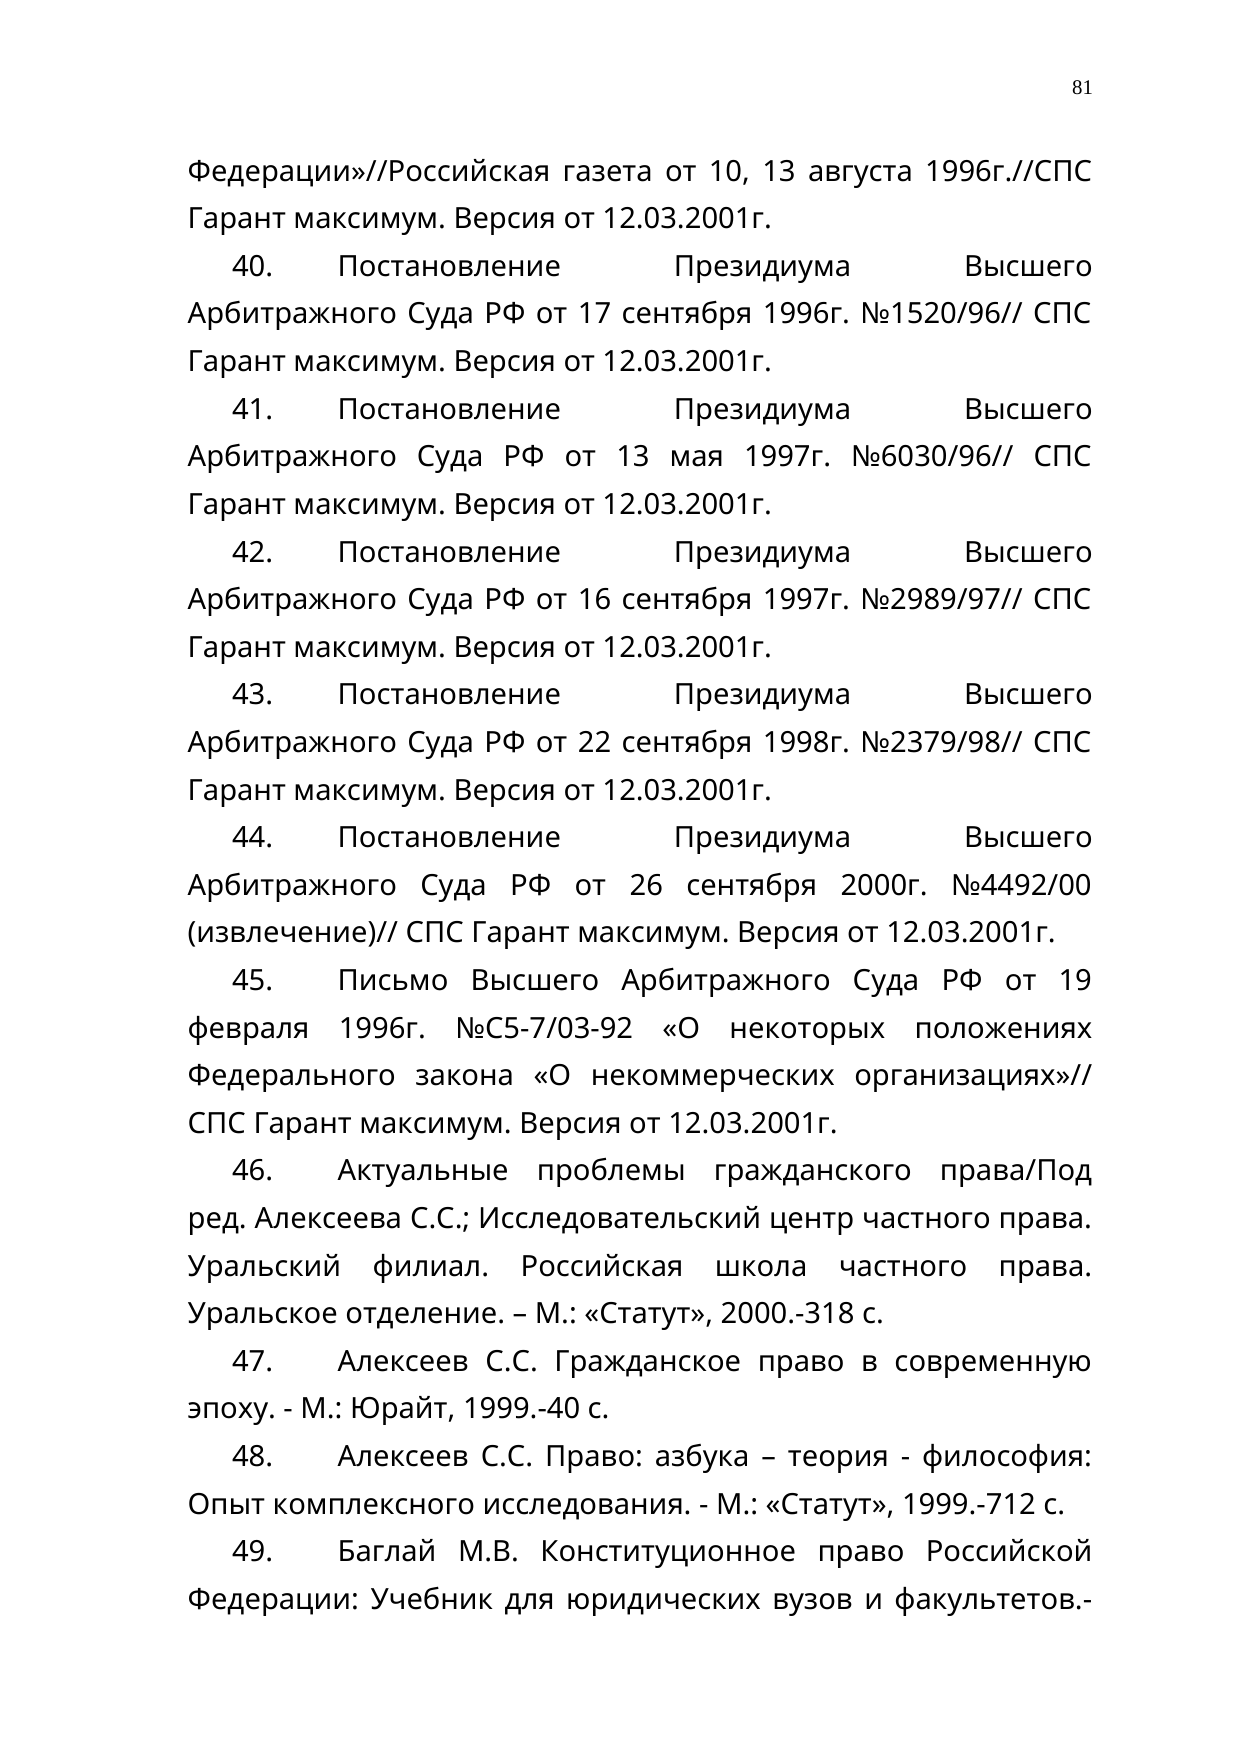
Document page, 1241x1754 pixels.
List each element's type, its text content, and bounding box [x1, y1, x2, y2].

list Алексеев С.С. Право: азбука – теория - философия: Опыт комплексного исследования. - М.: «Статут», 1999.-712 с. [187, 1435, 1093, 1523]
list Постановление Президиума Высшего Арбитражного Суда РФ от 17 сентября 1996г. №1520/96// СПС Гарант максимум. Версия от 12.03.2001г. [187, 245, 1093, 380]
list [187, 150, 1093, 237]
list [187, 1531, 1093, 1618]
list Письмо Высшего Арбитражного Суда РФ от 19 февраля 1996г. №С5-7/03-92 «О некоторых положениях Федерального закона «О некоммерческих организациях»// СПС Гарант максимум. Версия от 12.03.2001г. [187, 959, 1093, 1142]
list Постановление Президиума Высшего Арбитражного Суда РФ от 26 сентября 2000г. №4492/00 (извлечение)// СПС Гарант максимум. Версия от 12.03.2001г. [187, 816, 1093, 951]
list Актуальные проблемы гражданского права/Под ред. Алексеева С.С.; Исследовательский центр частного права. Уральский филиал. Российская школа частного права. Уральское отделение. – М.: «Статут», 2000.-318 с. [187, 1150, 1093, 1332]
list Постановление Президиума Высшего Арбитражного Суда РФ от 13 мая 1997г. №6030/96// СПС Гарант максимум. Версия от 12.03.2001г. [187, 388, 1093, 523]
list Постановление Президиума Высшего Арбитражного Суда РФ от 22 сентября 1998г. №2379/98// СПС Гарант максимум. Версия от 12.03.2001г. [187, 674, 1093, 808]
list Постановление Президиума Высшего Арбитражного Суда РФ от 16 сентября 1997г. №2989/97// СПС Гарант максимум. Версия от 12.03.2001г. [187, 531, 1093, 666]
list Алексеев С.С. Гражданское право в современную эпоху. - М.: Юрайт, 1999.-40 с. [187, 1340, 1093, 1427]
